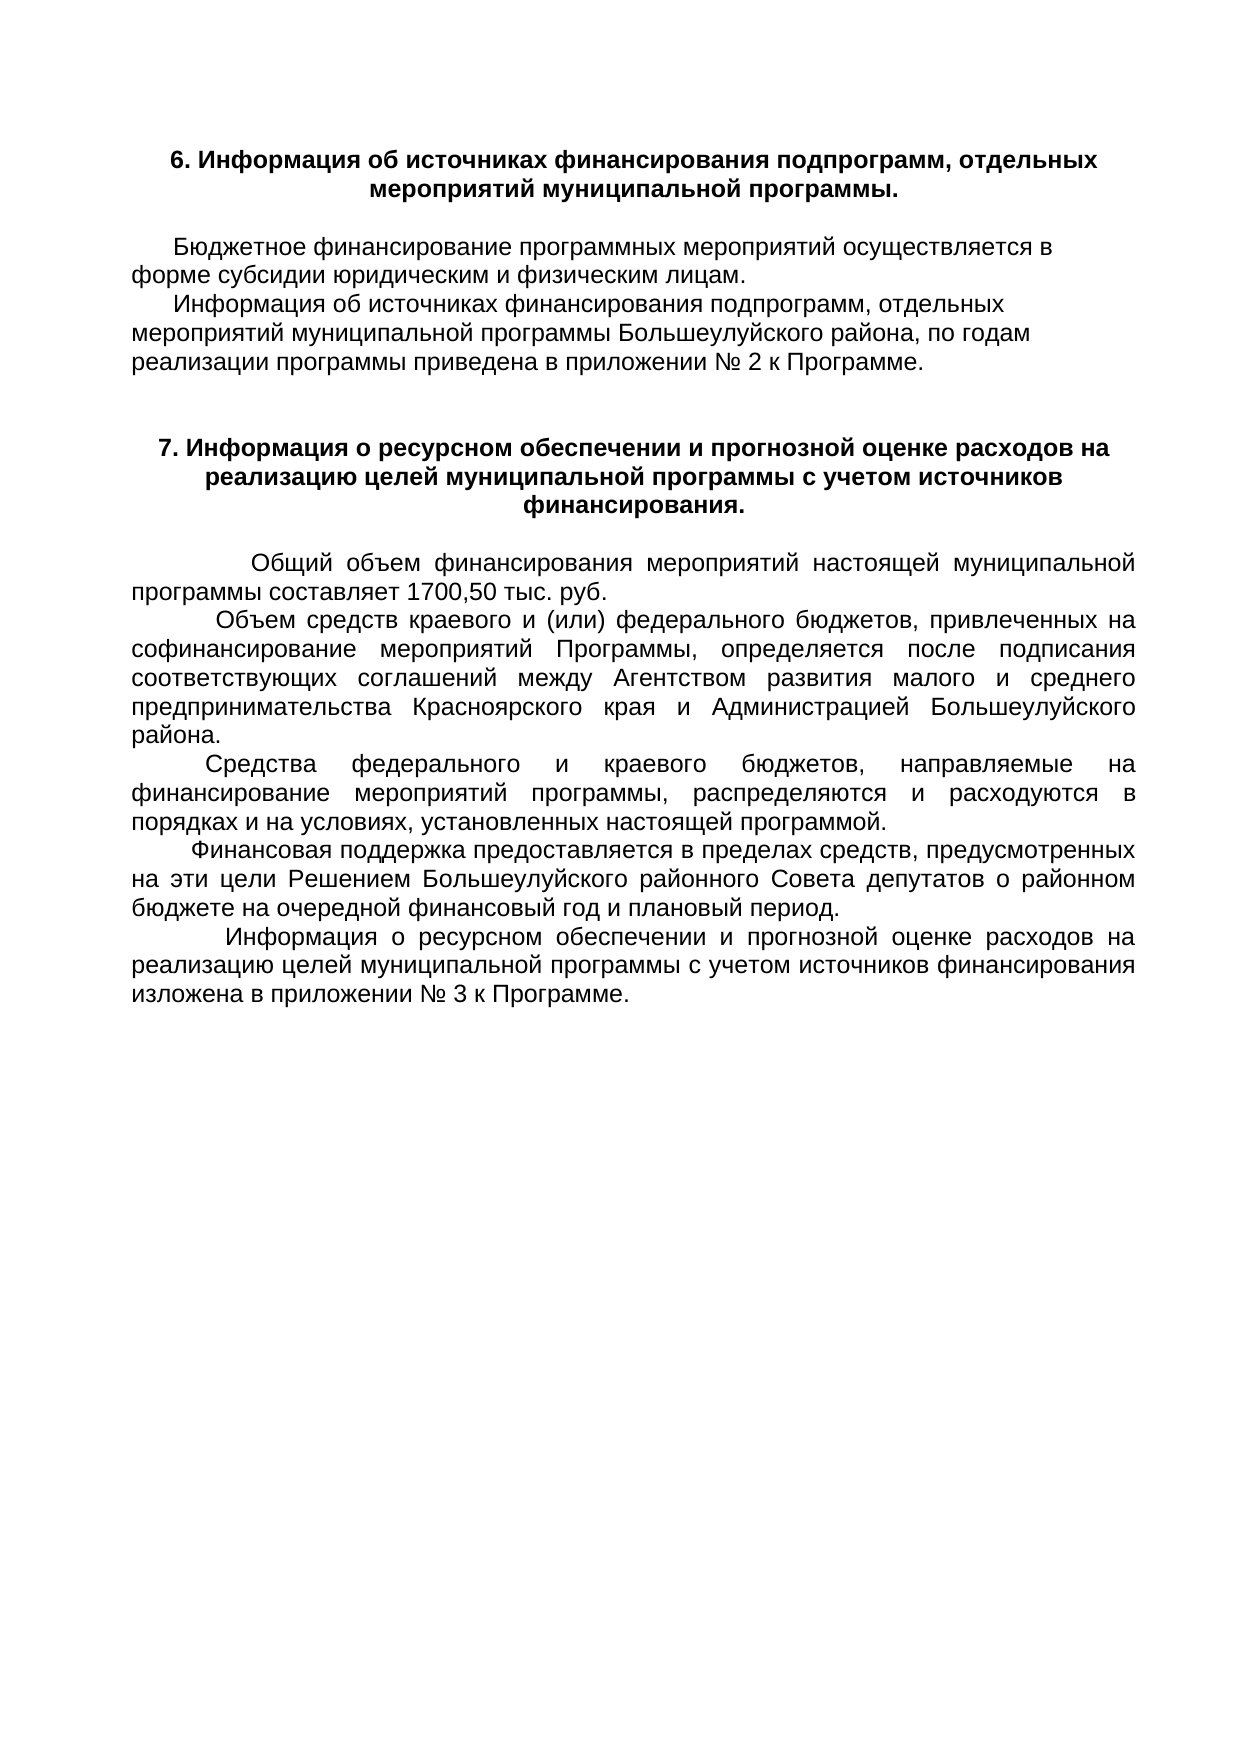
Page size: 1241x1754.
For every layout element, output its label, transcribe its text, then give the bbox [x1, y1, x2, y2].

text Финансовая поддержка предоставляется в пределах средств, предусмотренных на эти цели Решением Большеулуйского районного Совета депутатов о районном бюджете на очередной финансовый год и плановый период. [131, 835, 1137, 922]
text Объем средств краевого и (или) федерального бюджетов, привлеченных на софинансирование мероприятий Программы, определяется после подписания соответствующих соглашений между Агентством развития малого и среднего предпринимательства Красноярского края и Администрацией Большеулуйского района. [131, 605, 1137, 749]
text Средства федерального и краевого бюджетов, направляемые на финансирование мероприятий программы, распределяются и расходуются в порядках и на условиях, установленных настоящей программой. [131, 749, 1137, 835]
text Общий объем финансирования мероприятий настоящей муниципальной программы составляет 1700,50 тыс. руб. [131, 548, 1137, 605]
text Информация об источниках финансирования подпрограмм, отдельных мероприятий муниципальной программы Большеулуйского района, по годам реализации программы приведена в приложении № 2 к Программе. [131, 289, 1137, 375]
text 7. Информация о ресурсном обеспечении и прогнозной оценке расходов на реализацию целей муниципальной программы с учетом источников финансирования. [131, 433, 1137, 519]
text Информация о ресурсном обеспечении и прогнозной оценке расходов на реализацию целей муниципальной программы с учетом источников финансирования изложена в приложении № 3 к Программе. [131, 922, 1137, 1008]
text 6. Информация об источниках финансирования подпрограмм, отдельных мероприятий муниципальной программы. [131, 145, 1137, 203]
text Бюджетное финансирование программных мероприятий осуществляется в форме субсидии юридическим и физическим лицам. [131, 232, 1137, 289]
